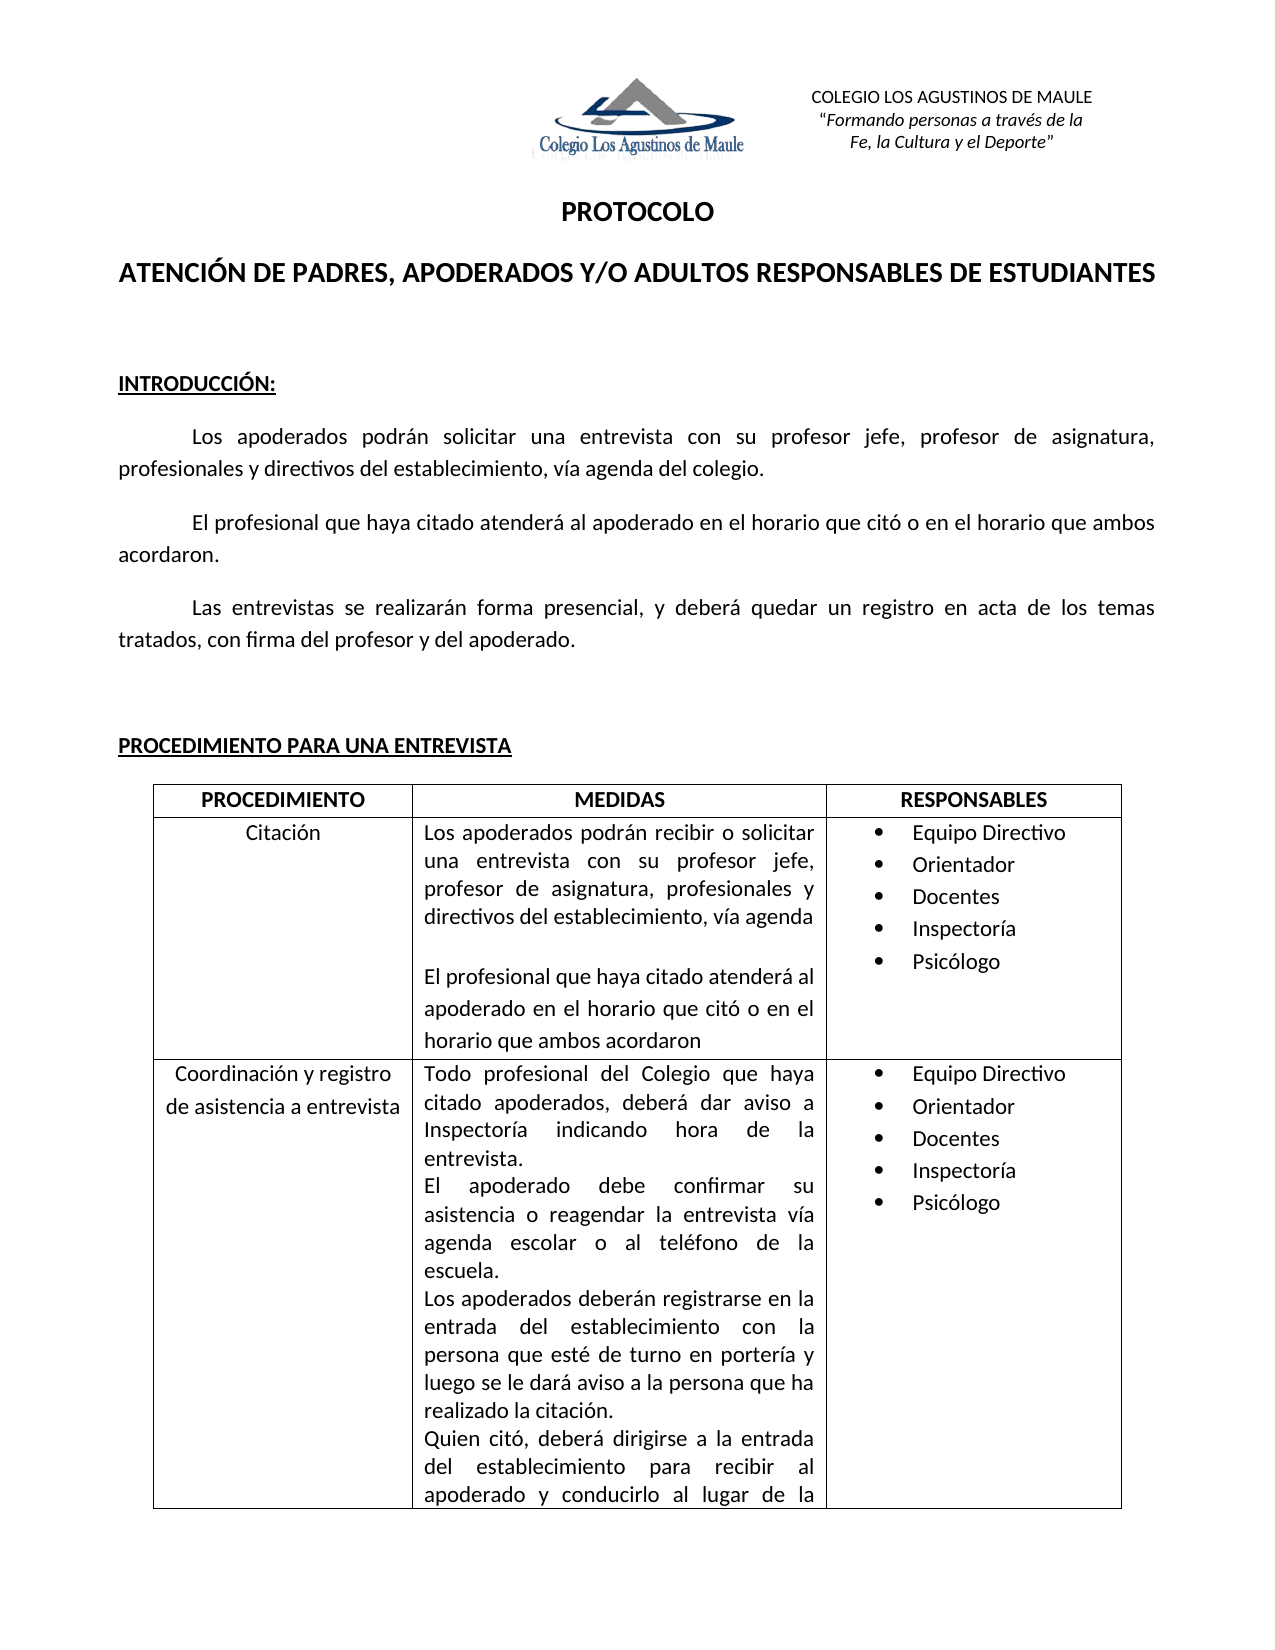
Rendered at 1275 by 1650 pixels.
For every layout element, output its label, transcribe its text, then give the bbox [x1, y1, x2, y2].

text PROTOCOLO [118, 193, 1157, 228]
table_header PROCEDIMIENTO [154, 785, 412, 817]
text PROCEDIMIENTO PARA UNA ENTREVISTA [118, 731, 1157, 759]
table_cell Coordinación y registro de asistencia a entrevista [154, 1060, 412, 1508]
text Los apoderados podrán solicitar una entrevista con su profesor jefe, profesor de asignatura, profesionales y directivos del establecimiento, vía agenda del colegio. [118, 422, 1157, 483]
text Las entrevistas se realizarán forma presencial, y deberá quedar un registro en acta de los temas tratados, con firma del profesor y del apoderado. [118, 593, 1157, 653]
table_header MEDIDAS [413, 785, 826, 817]
table_cell Citación [154, 818, 412, 1058]
table_cell Los apoderados podrán recibir o solicitar una entrevista con su profesor jefe, profesor de asignatura, profesionales y directivos del establecimiento, vía agenda El profesional que haya citado atenderá al apoderado en el horario que citó o en el horario que ambos acordaron [413, 818, 826, 1058]
text El profesional que haya citado atenderá al apoderado en el horario que citó o en el horario que ambos acordaron. [118, 508, 1157, 568]
picture [529, 73, 746, 165]
table_cell Equipo Directivo Orientador Docentes Inspectoría Psicólogo [827, 818, 1121, 1058]
text ATENCIÓN DE PADRES, APODERADOS Y/O ADULTOS RESPONSABLES DE ESTUDIANTES [118, 254, 1157, 290]
table_header RESPONSABLES [827, 785, 1121, 817]
text INTRODUCCIÓN: [118, 369, 1157, 397]
table_cell Equipo Directivo Orientador Docentes Inspectoría Psicólogo [827, 1060, 1121, 1508]
